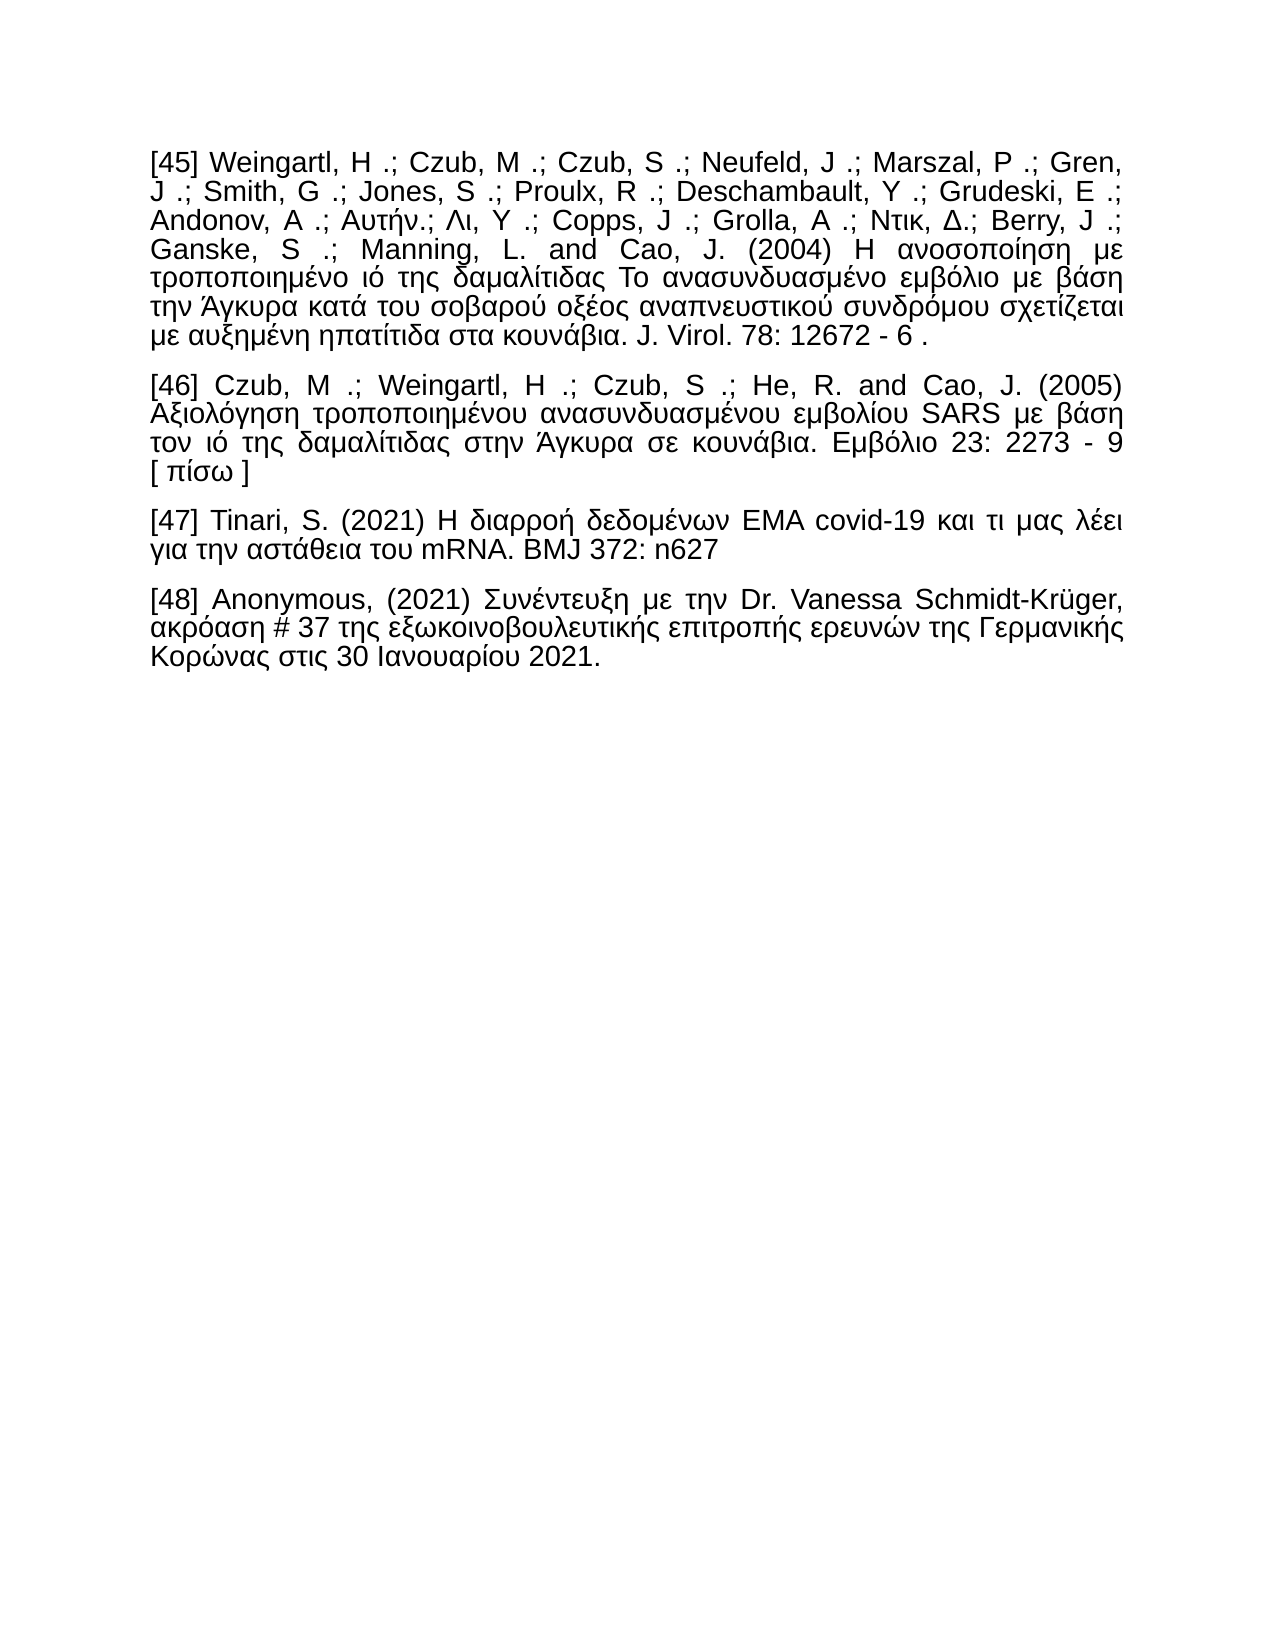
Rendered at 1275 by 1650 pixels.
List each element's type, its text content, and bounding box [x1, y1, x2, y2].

text [48] ​​Anonymous, (2021) Συνέντευξη με την Dr. Vanessa Schmidt-Krüger, ακρόαση # 37 της εξωκοινοβουλευτικής επιτροπής ερευνών της Γερμανικής Κορώνας στις 30 Ιανουαρίου 2021. [150, 586, 1125, 672]
text [45] Weingartl, Η .; Czub, Μ .; Czub, S .; Neufeld, J .; Marszal, Ρ .; Gren, J .; Smith, G .; Jones, S .; Proulx, R .; Deschambault, Υ .; Grudeski, Ε .; Andonov, Α .; Αυτήν.; Λι, Υ .; Copps, J .; Grolla, Α .; Ντικ, Δ.; Berry, J .; Ganske, S .; Manning, L. and Cao, J. (2004) Η ανοσοποίηση με τροποποιημένο ιό της δαμαλίτιδας Το ανασυνδυασμένο εμβόλιο με βάση την Άγκυρα κατά του σοβαρού οξέος αναπνευστικού συνδρόμου σχετίζεται με αυξημένη ηπατίτιδα στα κουνάβια. J. Virol. 78: 12672 - 6 . [150, 150, 1125, 351]
text [46] Czub, Μ .; Weingartl, Η .; Czub, S .; He, R. and Cao, J. (2005) Αξιολόγηση τροποποιημένου ανασυνδυασμένου εμβολίου SARS με βάση τον ιό της δαμαλίτιδας στην Άγκυρα σε κουνάβια. Εμβόλιο 23: 2273 - 9 [ πίσω ] [150, 372, 1125, 487]
text [47] Tinari, S. (2021) Η διαρροή δεδομένων EMA covid-19 και τι μας λέει για την αστάθεια του mRNA. BMJ 372: n627 [150, 508, 1125, 565]
